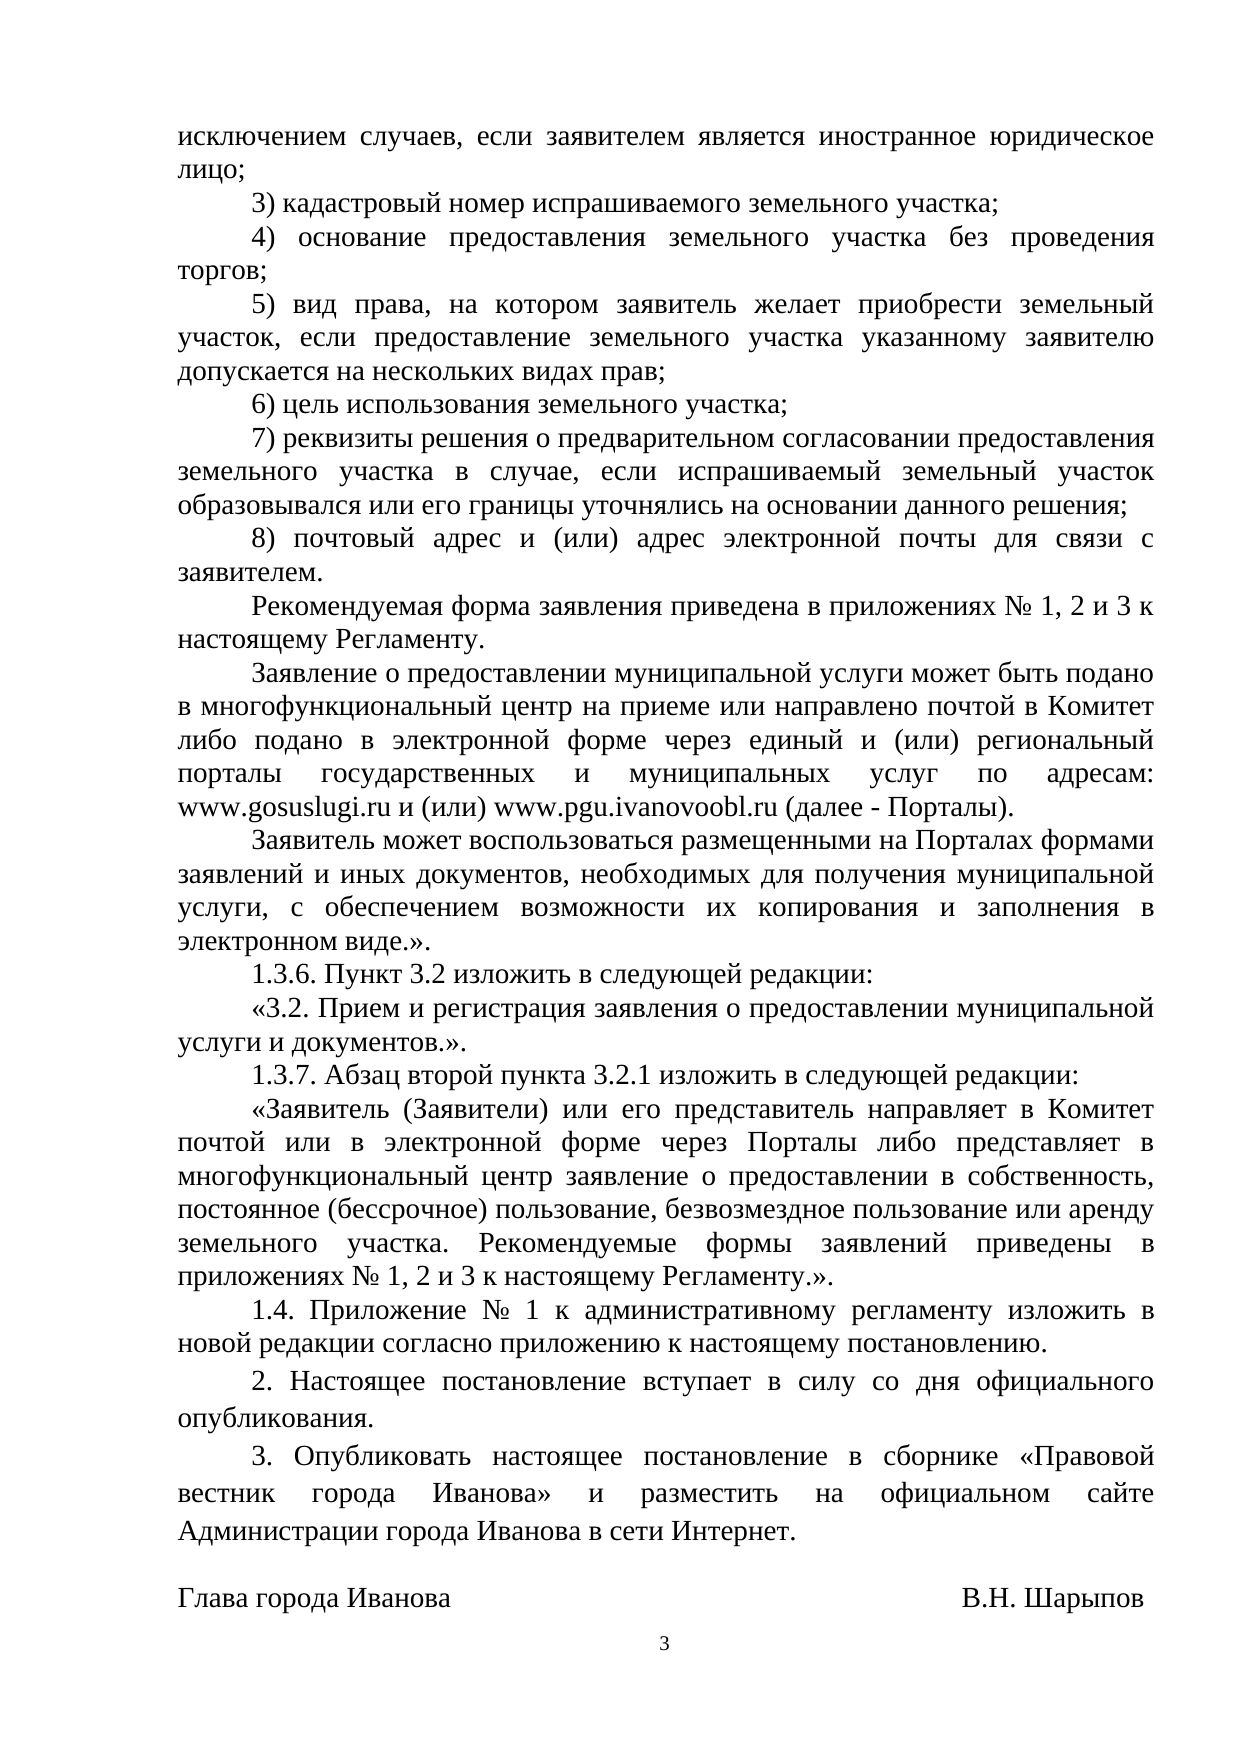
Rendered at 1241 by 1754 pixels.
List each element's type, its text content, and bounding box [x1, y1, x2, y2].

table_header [166, 118, 1167, 1547]
text Глава города Иванова В.Н. Шарыпов [177, 1580, 1152, 1614]
